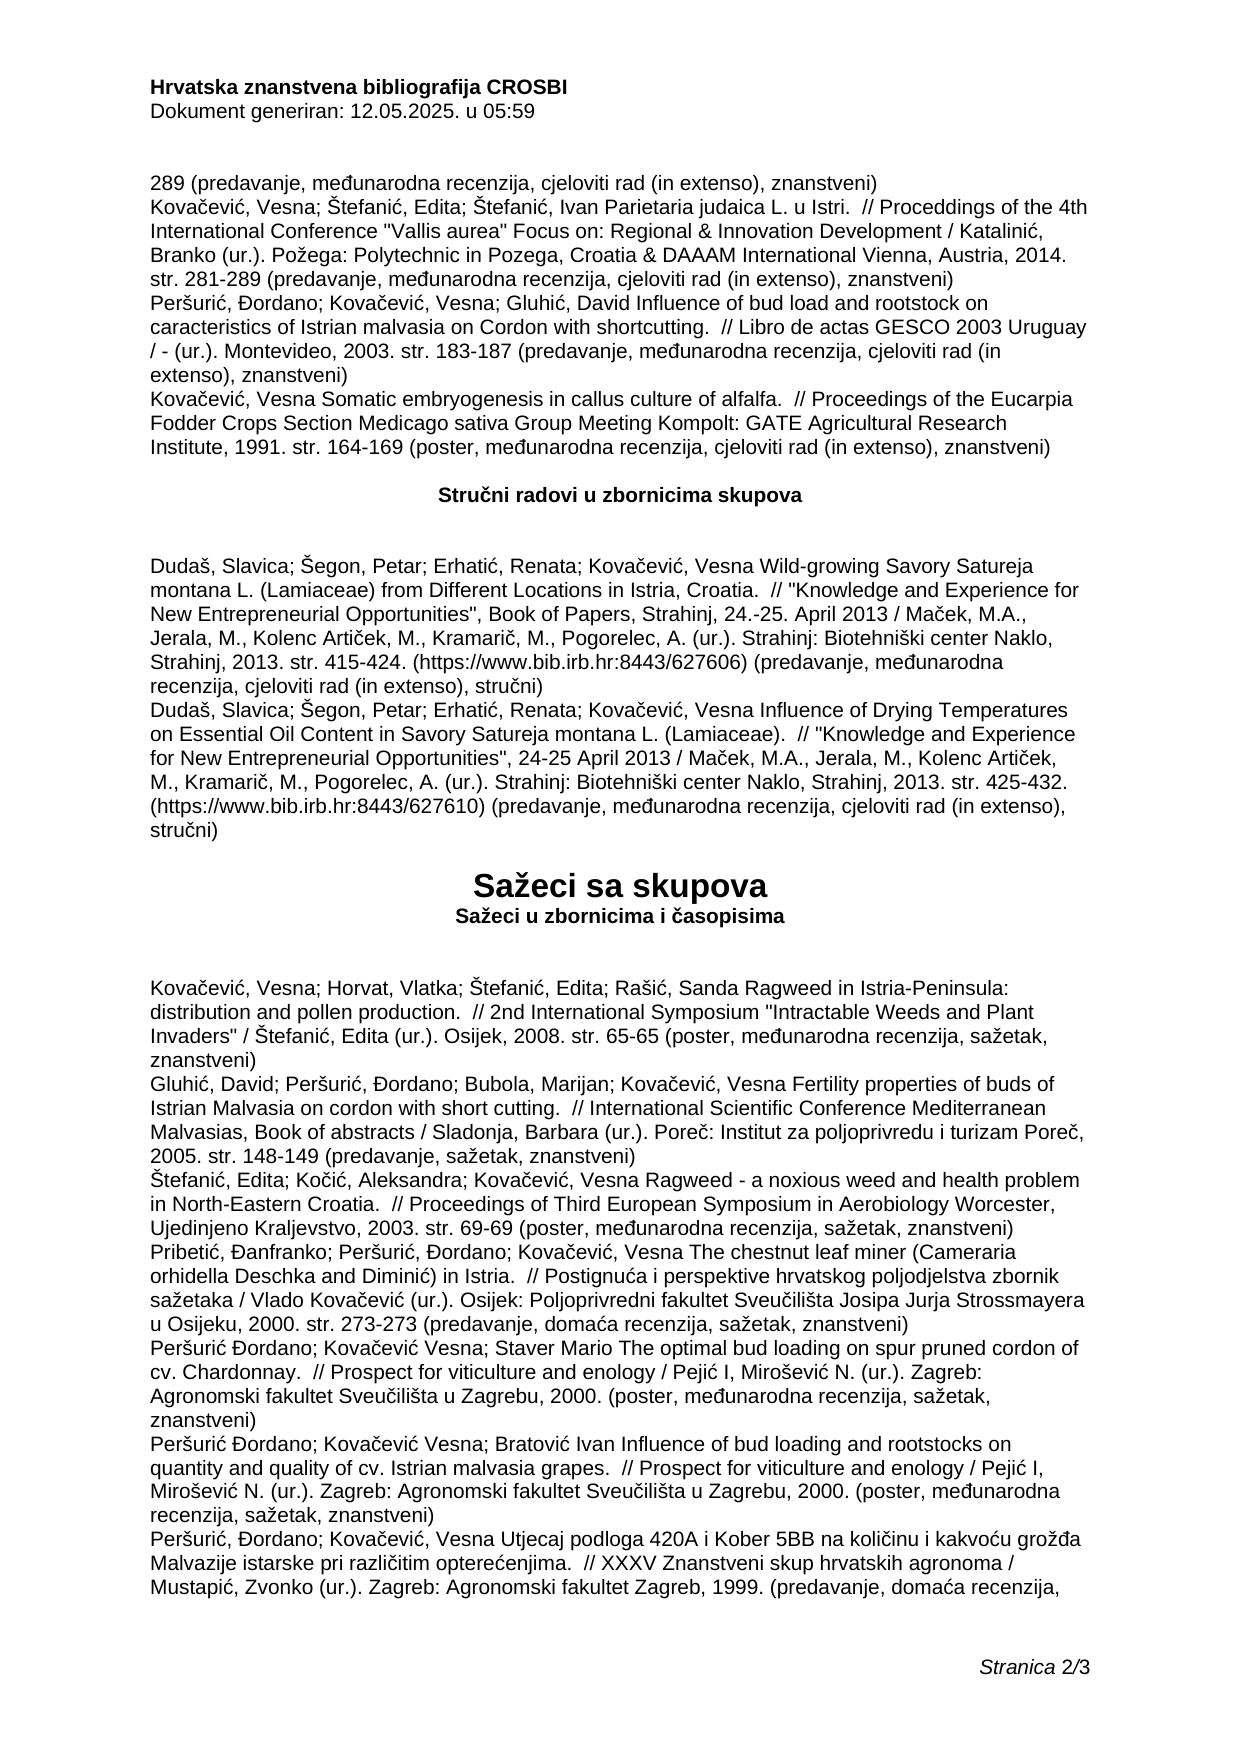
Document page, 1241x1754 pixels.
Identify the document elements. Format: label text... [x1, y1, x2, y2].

text Kovačević, Vesna; Štefanić, Edita; Štefanić, Ivan [150, 195, 1090, 291]
text Peršurić Đordano; Kovačević Vesna; Staver Mario [150, 1336, 1090, 1431]
subtitle Sažeci sa skupova [150, 866, 1090, 904]
text Kovačević, Vesna [150, 387, 1090, 458]
subtitle Stručni radovi u zbornicima skupova [150, 482, 1090, 506]
text Peršurić Đordano; Kovačević Vesna; Bratović Ivan [150, 1431, 1090, 1527]
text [150, 1527, 1090, 1599]
text Pribetić, Đanfranko; Peršurić, Đordano; Kovačević, Vesna [150, 1240, 1090, 1336]
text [150, 171, 1090, 195]
text Gluhić, David; Peršurić, Đordano; Bubola, Marijan; Kovačević, Vesna [150, 1072, 1090, 1168]
text Peršurić, Đordano; Kovačević, Vesna; Gluhić, David [150, 291, 1090, 387]
text Dudaš, Slavica; Šegon, Petar; Erhatić, Renata; Kovačević, Vesna [150, 698, 1090, 842]
text Kovačević, Vesna; Horvat, Vlatka; Štefanić, Edita; Rašić, Sanda [150, 976, 1090, 1072]
text Štefanić, Edita; Kočić, Aleksandra; Kovačević, Vesna [150, 1168, 1090, 1240]
text Dudaš, Slavica; Šegon, Petar; Erhatić, Renata; Kovačević, Vesna [150, 554, 1090, 698]
subtitle Sažeci u zbornicima i časopisima [150, 904, 1090, 928]
